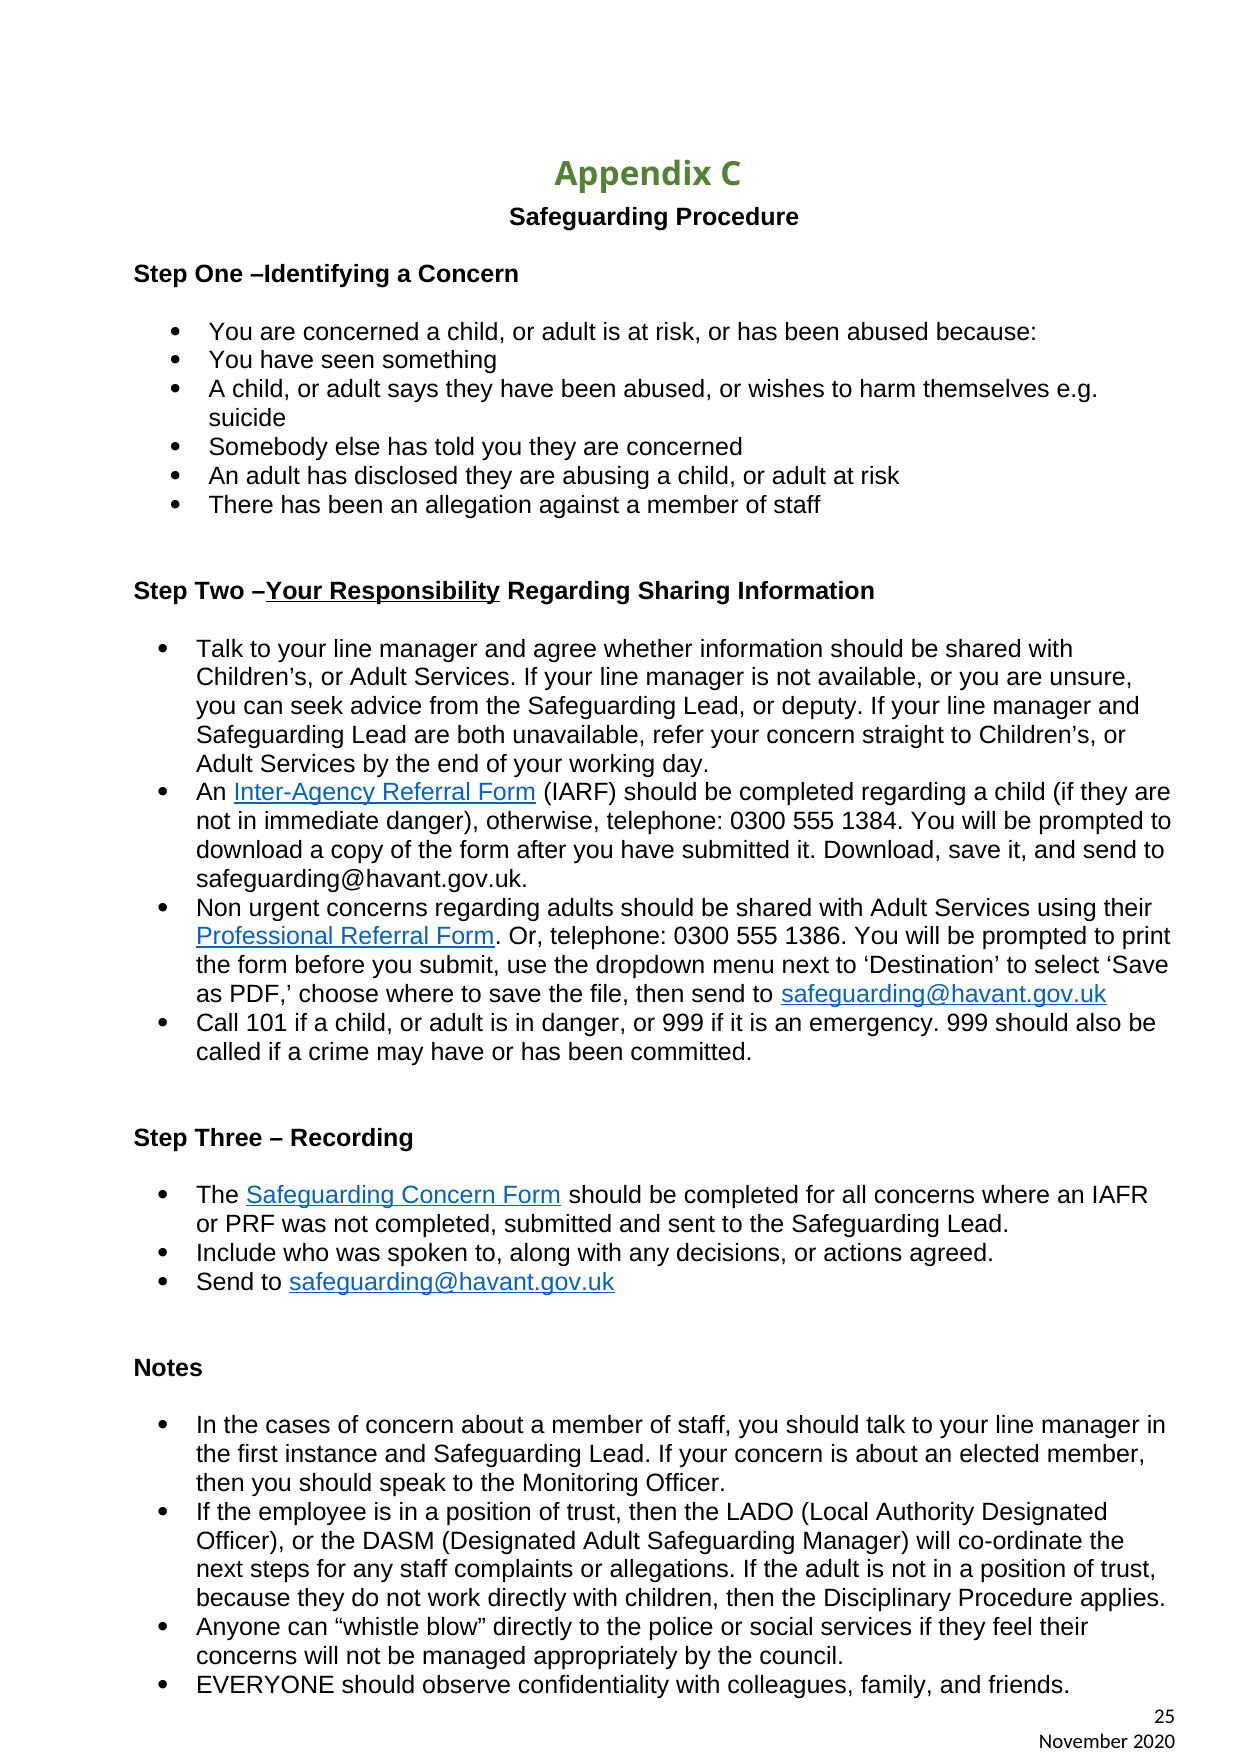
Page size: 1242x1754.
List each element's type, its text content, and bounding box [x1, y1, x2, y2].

list You are concerned a child, or adult is at risk, or has been abused because: [171, 317, 1175, 346]
list EVERYONE should observe confidentiality with colleagues, family, and friends. [158, 1669, 1175, 1698]
list Call 101 if a child, or adult is in danger, or 999 if it is an emergency. 999 should also be called if a crime may have or has been committed. [158, 1008, 1175, 1065]
text Safeguarding Procedure [133, 202, 1175, 230]
list There has been an allegation against a member of staff [171, 490, 1175, 518]
list Send to safeguarding@havant.gov.uk [158, 1267, 1175, 1296]
text Step Two –Your Responsibility Regarding Sharing Information [133, 576, 1175, 605]
list In the cases of concern about a member of staff, you should talk to your line manager in the first instance and Safeguarding Lead. If your concern is about an elected member, then you should speak to the Monitoring Officer. [158, 1411, 1175, 1497]
list Anyone can “whistle blow” directly to the police or social services if they feel their concerns will not be managed appropriately by the council. [158, 1612, 1175, 1669]
list An adult has disclosed they are abusing a child, or adult at risk [171, 461, 1175, 490]
list Non urgent concerns regarding adults should be shared with Adult Services using their Professional Referral Form. Or, telephone: 0300 555 1386. You will be prompted to print the form before you submit, use the dropdown menu next to ‘Destination’ to select ‘Save as PDF,’ choose where to save the file, then send to safeguarding@havant.gov.uk [158, 892, 1175, 1008]
subtitle Appendix C [121, 150, 1175, 195]
list Include who was spoken to, along with any decisions, or actions agreed. [158, 1238, 1175, 1267]
list A child, or adult says they have been abused, or wishes to harm themselves e.g. suicide [171, 374, 1175, 432]
list If the employee is in a position of trust, then the LADO (Local Authority Designated Officer), or the DASM (Designated Adult Safeguarding Manager) will co-ordinate the next steps for any staff complaints or allegations. If the adult is not in a position of trust, because they do not work directly with children, then the Disciplinary Procedure applies. [158, 1497, 1175, 1612]
list Somebody else has told you they are concerned [171, 432, 1175, 461]
list You have seen something [171, 346, 1175, 374]
list An Inter-Agency Referral Form (IARF) should be completed regarding a child (if they are not in immediate danger), otherwise, telephone: 0300 555 1384. You will be prompted to download a copy of the form after you have submitted it. Download, save it, and send to safeguarding@havant.gov.uk. [158, 777, 1175, 892]
text Step One –Identifying a Concern [133, 259, 1175, 288]
list Talk to your line manager and agree whether information should be shared with Children’s, or Adult Services. If your line manager is not available, or you are unsure, you can seek advice from the Safeguarding Lead, or deputy. If your line manager and Safeguarding Lead are both unavailable, refer your concern straight to Children’s, or Adult Services by the end of your working day. [158, 633, 1175, 777]
text Notes [133, 1353, 1175, 1382]
list The Safeguarding Concern Form should be completed for all concerns where an IAFR or PRF was not completed, submitted and sent to the Safeguarding Lead. [158, 1180, 1175, 1238]
text Step Three – Recording [133, 1123, 1175, 1151]
